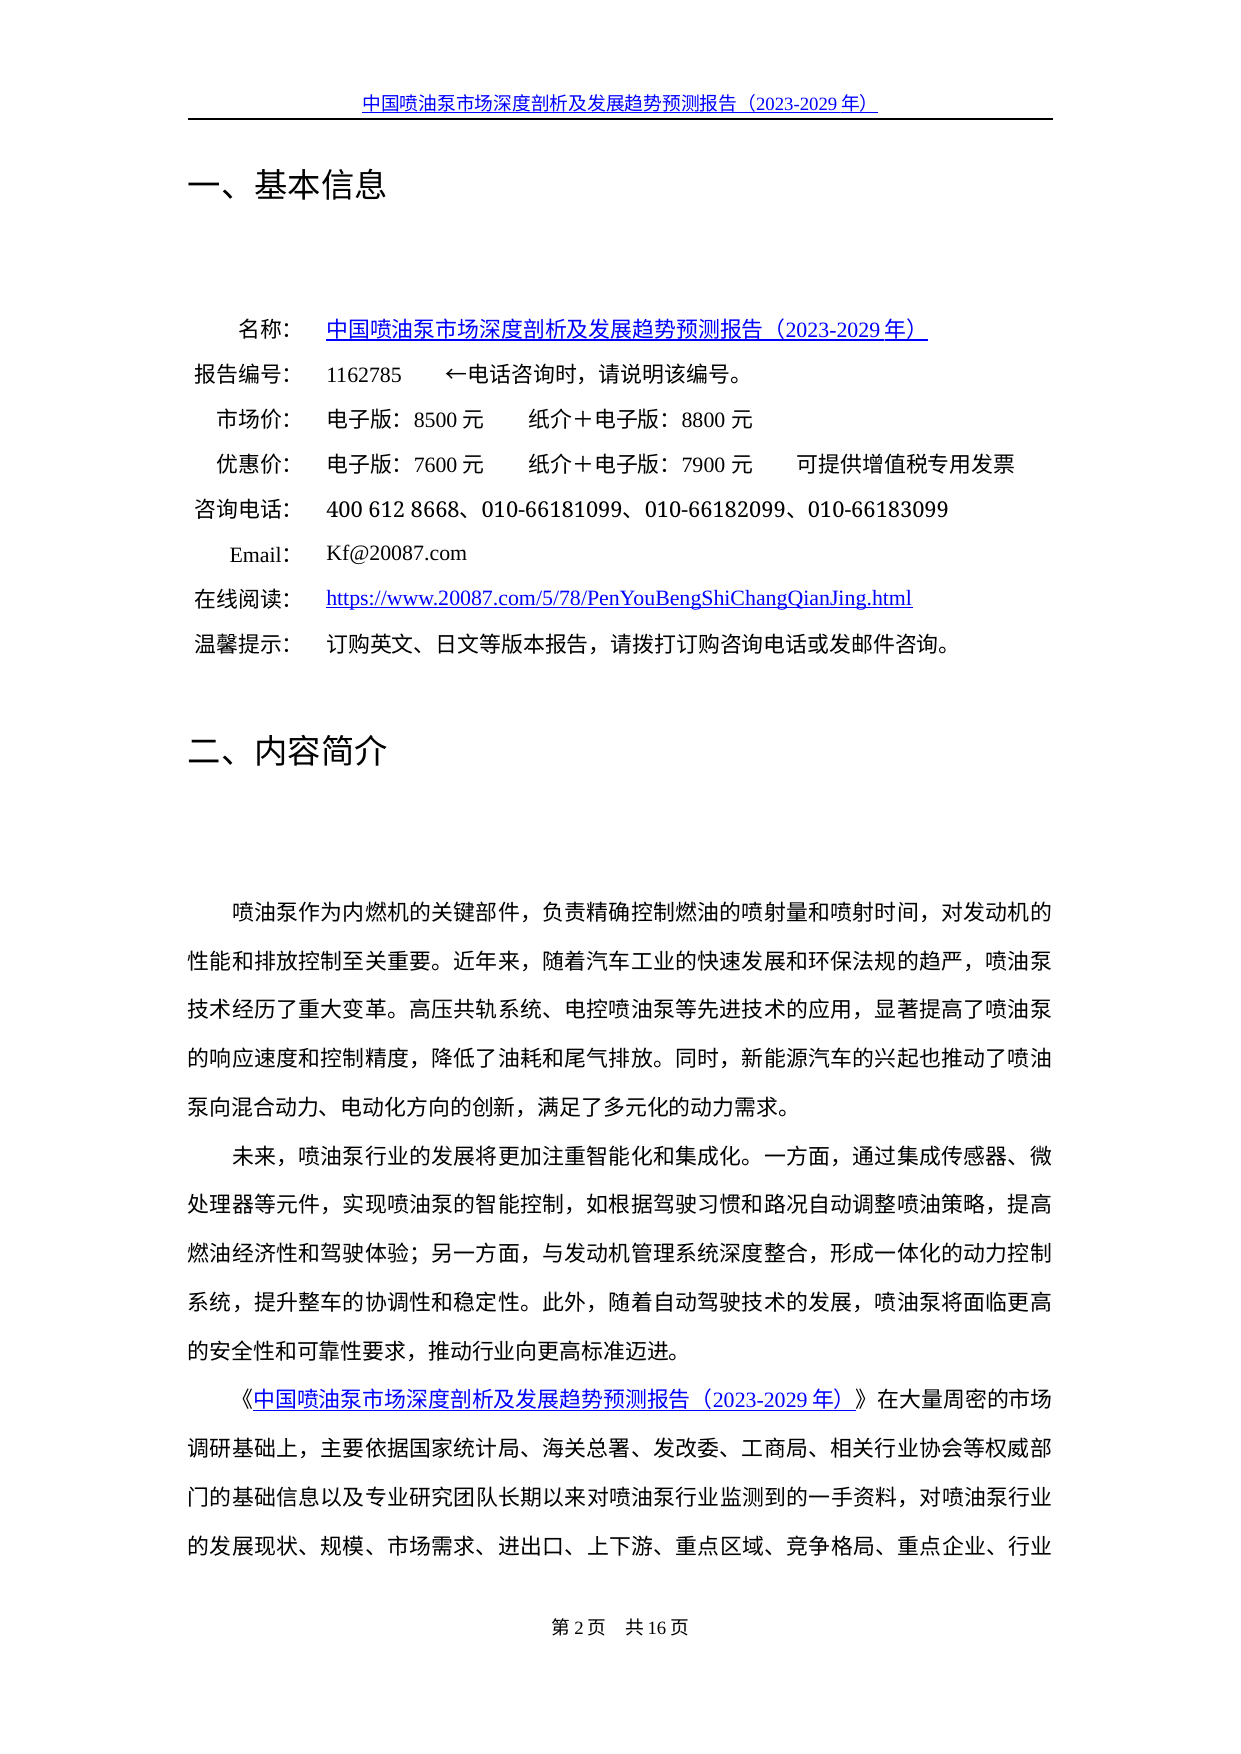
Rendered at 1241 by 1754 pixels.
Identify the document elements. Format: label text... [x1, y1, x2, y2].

title 二、内容简介 [187, 717, 1053, 782]
table_cell 电子版：8500 元 纸介＋电子版：8800 元 [315, 402, 1073, 447]
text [187, 894, 1053, 1561]
table_cell Kf@20087.com [315, 537, 1073, 582]
table_cell 优惠价： [167, 447, 315, 492]
table_header 名称： [167, 312, 315, 357]
table_cell 订购英文、日文等版本报告，请拨打订购咨询电话或发邮件咨询。 [315, 627, 1073, 672]
table_cell 1162785 ←电话咨询时，请说明该编号。 [315, 357, 1073, 402]
table_cell 在线阅读： [167, 582, 315, 627]
table_cell 400 612 8668、010-66181099、010-66182099、010-66183099 [315, 492, 1073, 537]
table_cell 市场价： [167, 402, 315, 447]
table_cell 报告编号： [167, 357, 315, 402]
table_cell [315, 582, 1073, 627]
table_cell 电子版：7600 元 纸介＋电子版：7900 元 可提供增值税专用发票 [315, 447, 1073, 492]
table_cell Email： [167, 537, 315, 582]
title 一、基本信息 [187, 150, 1053, 215]
table_header 中国喷油泵市场深度剖析及发展趋势预测报告（2023-2029年） [315, 312, 1073, 357]
table_cell 温馨提示： [167, 627, 315, 672]
table_cell 咨询电话： [167, 492, 315, 537]
